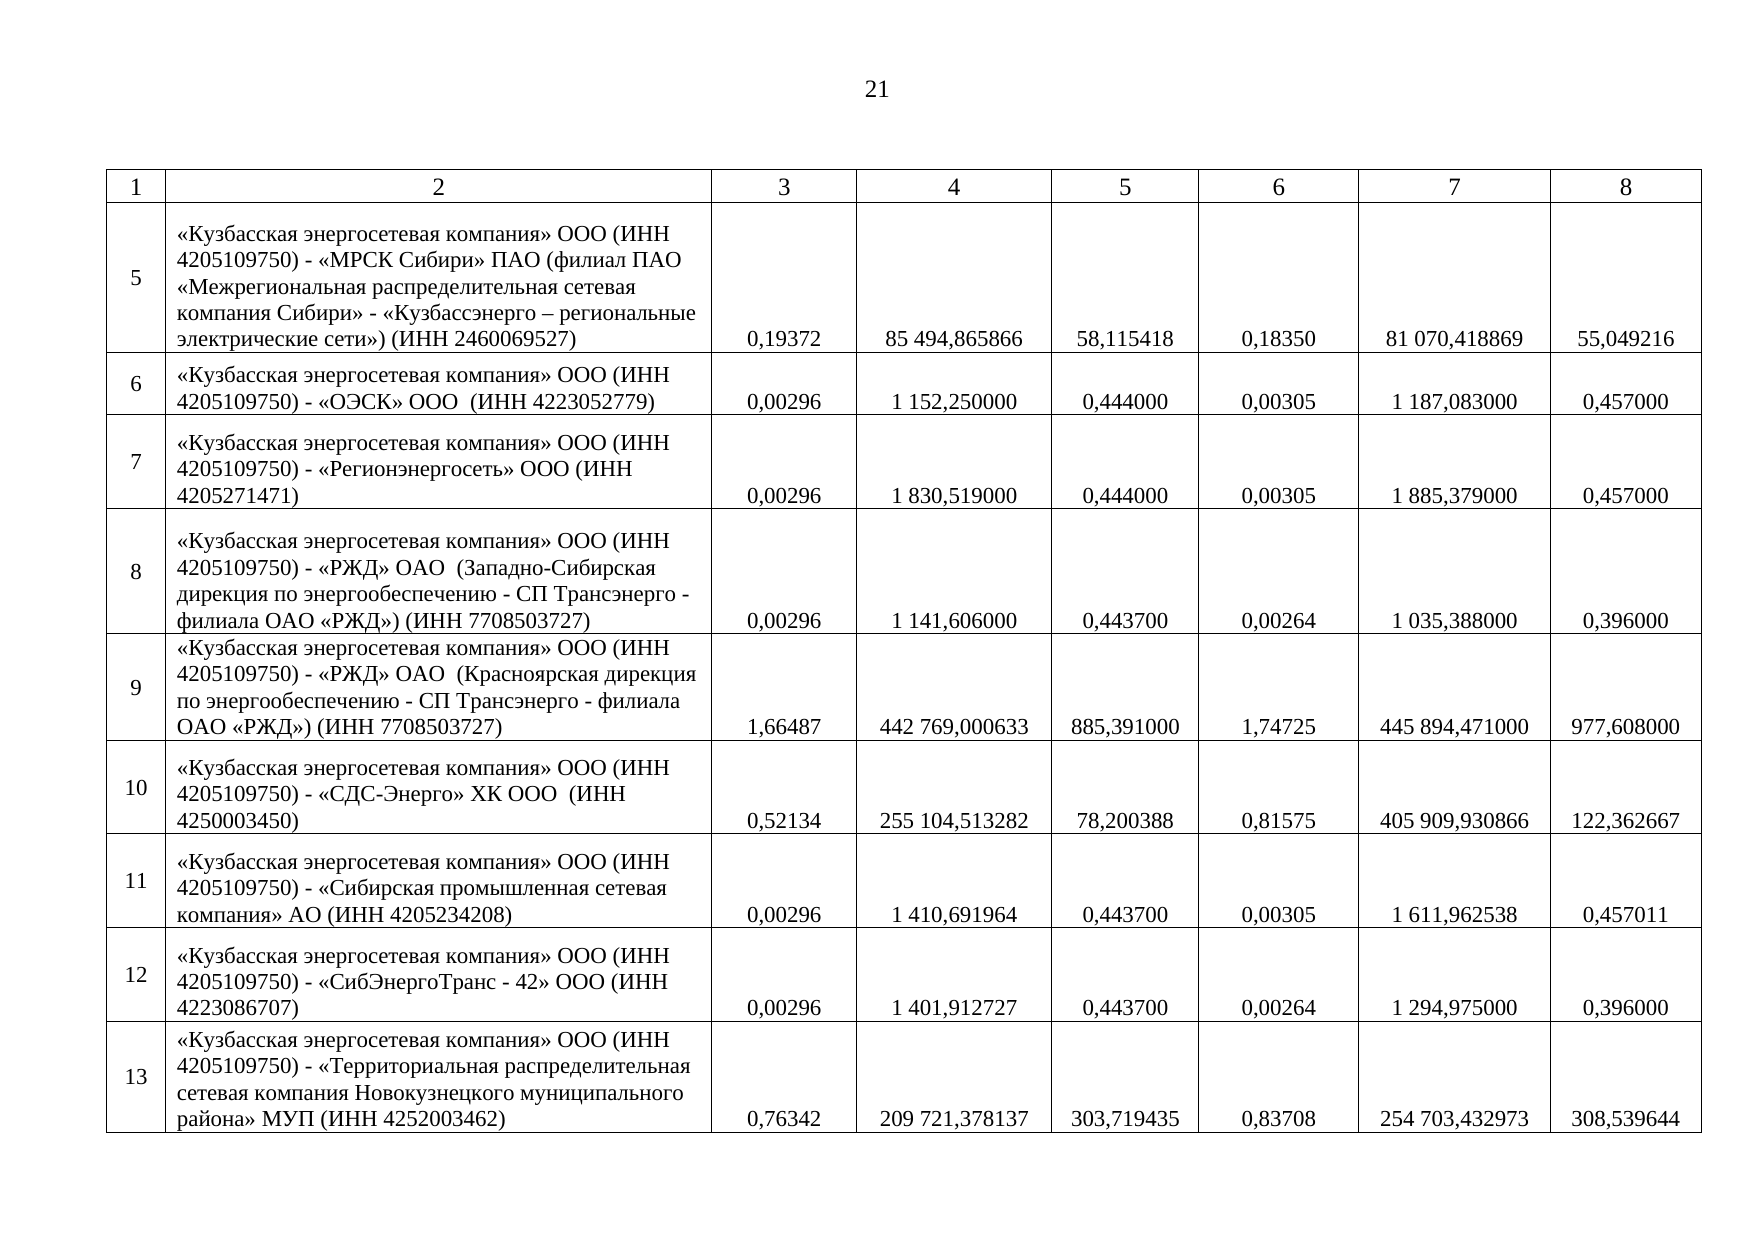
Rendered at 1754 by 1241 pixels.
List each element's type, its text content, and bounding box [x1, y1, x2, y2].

table_cell 0,444000 [1052, 415, 1198, 508]
table_cell «Кузбасская энергосетевая компания» ООО (ИНН 4205109750) - «РЖД» ОАО (Красноярская дирекция по энергообеспечению - СП Трансэнерго - филиала ОАО «РЖД») (ИНН 7708503727) [166, 634, 711, 739]
table_cell 10 [107, 741, 165, 833]
table_cell 1 830,519000 [857, 415, 1051, 508]
table_cell 7 [107, 415, 165, 508]
table_cell 0,457000 [1551, 415, 1701, 508]
table_cell 0,00296 [712, 509, 856, 633]
table_cell «Кузбасская энергосетевая компания» ООО (ИНН 4205109750) - «МРСК Сибири» ПАО (филиал ПАО «Межрегиональная распределительная сетевая компания Сибири» - «Кузбассэнерго – региональные электрические сети») (ИНН 2460069527) [166, 203, 711, 352]
table_cell 0,444000 [1052, 353, 1198, 414]
table_cell 1 294,975000 [1359, 928, 1550, 1021]
table_cell 303,719435 [1052, 1022, 1198, 1132]
table_cell 445 894,471000 [1359, 634, 1550, 739]
table_cell 0,443700 [1052, 509, 1198, 633]
table_cell 0,81575 [1199, 741, 1358, 833]
table_cell 6 [107, 353, 165, 414]
table_cell 1 611,962538 [1359, 834, 1550, 927]
table_cell 1 035,388000 [1359, 509, 1550, 633]
table_cell 0,457011 [1551, 834, 1701, 927]
table_cell 885,391000 [1052, 634, 1198, 739]
table_header 2 [166, 170, 711, 202]
table_cell «Кузбасская энергосетевая компания» ООО (ИНН 4205109750) - «Регионэнергосеть» ООО (ИНН 4205271471) [166, 415, 711, 508]
table_header 6 [1199, 170, 1358, 202]
table_cell 1,66487 [712, 634, 856, 739]
table_header 3 [712, 170, 856, 202]
table_cell 308,539644 [1551, 1022, 1701, 1132]
table_cell «Кузбасская энергосетевая компания» ООО (ИНН 4205109750) - «РЖД» ОАО (Западно-Сибирская дирекция по энергообеспечению - СП Трансэнерго - филиала ОАО «РЖД») (ИНН 7708503727) [166, 509, 711, 633]
table_cell 58,115418 [1052, 203, 1198, 352]
table_cell 254 703,432973 [1359, 1022, 1550, 1132]
table_cell 0,00296 [712, 834, 856, 927]
table_cell 1,74725 [1199, 634, 1358, 739]
table_cell 78,200388 [1052, 741, 1198, 833]
table_cell 0,396000 [1551, 509, 1701, 633]
table_cell 1 401,912727 [857, 928, 1051, 1021]
table_cell 12 [107, 928, 165, 1021]
table_cell 977,608000 [1551, 634, 1701, 739]
table_cell 5 [107, 203, 165, 352]
table_header 1 [107, 170, 165, 202]
table_cell 85 494,865866 [857, 203, 1051, 352]
table_cell «Кузбасская энергосетевая компания» ООО (ИНН 4205109750) - «Территориальная распределительная сетевая компания Новокузнецкого муниципального района» МУП (ИНН 4252003462) [166, 1022, 711, 1132]
table_cell 0,52134 [712, 741, 856, 833]
table_cell 1 141,606000 [857, 509, 1051, 633]
table_header 5 [1052, 170, 1198, 202]
table_cell 122,362667 [1551, 741, 1701, 833]
table_cell 81 070,418869 [1359, 203, 1550, 352]
table_cell 0,19372 [712, 203, 856, 352]
table_header 8 [1551, 170, 1701, 202]
table_cell 0,00296 [712, 928, 856, 1021]
table_cell 0,443700 [1052, 928, 1198, 1021]
table_cell 0,76342 [712, 1022, 856, 1132]
table_cell 0,83708 [1199, 1022, 1358, 1132]
table_cell 405 909,930866 [1359, 741, 1550, 833]
table_cell 55,049216 [1551, 203, 1701, 352]
table_header 7 [1359, 170, 1550, 202]
table_cell 1 152,250000 [857, 353, 1051, 414]
table_cell 0,00296 [712, 415, 856, 508]
table_cell 8 [107, 509, 165, 633]
table_cell 442 769,000633 [857, 634, 1051, 739]
table_cell 0,00264 [1199, 928, 1358, 1021]
table_cell 0,00296 [712, 353, 856, 414]
table_cell 0,00305 [1199, 353, 1358, 414]
table_cell 255 104,513282 [857, 741, 1051, 833]
table_cell «Кузбасская энергосетевая компания» ООО (ИНН 4205109750) - «СДС-Энерго» ХК ООО (ИНН 4250003450) [166, 741, 711, 833]
table_cell «Кузбасская энергосетевая компания» ООО (ИНН 4205109750) - «Сибирская промышленная сетевая компания» АО (ИНН 4205234208) [166, 834, 711, 927]
table_cell «Кузбасская энергосетевая компания» ООО (ИНН 4205109750) - «ОЭСК» ООО (ИНН 4223052779) [166, 353, 711, 414]
table_cell 0,457000 [1551, 353, 1701, 414]
table_cell 9 [107, 634, 165, 739]
table_cell 1 187,083000 [1359, 353, 1550, 414]
table_cell 0,00264 [1199, 509, 1358, 633]
table_cell 0,18350 [1199, 203, 1358, 352]
table_cell 209 721,378137 [857, 1022, 1051, 1132]
table_cell «Кузбасская энергосетевая компания» ООО (ИНН 4205109750) - «СибЭнергоТранс - 42» ООО (ИНН 4223086707) [166, 928, 711, 1021]
table_cell 1 410,691964 [857, 834, 1051, 927]
table_cell 0,00305 [1199, 834, 1358, 927]
table_cell 0,443700 [1052, 834, 1198, 927]
table_cell 13 [107, 1022, 165, 1132]
table_cell 0,00305 [1199, 415, 1358, 508]
table_header 4 [857, 170, 1051, 202]
table_cell 1 885,379000 [1359, 415, 1550, 508]
table_cell 11 [107, 834, 165, 927]
table_cell 0,396000 [1551, 928, 1701, 1021]
